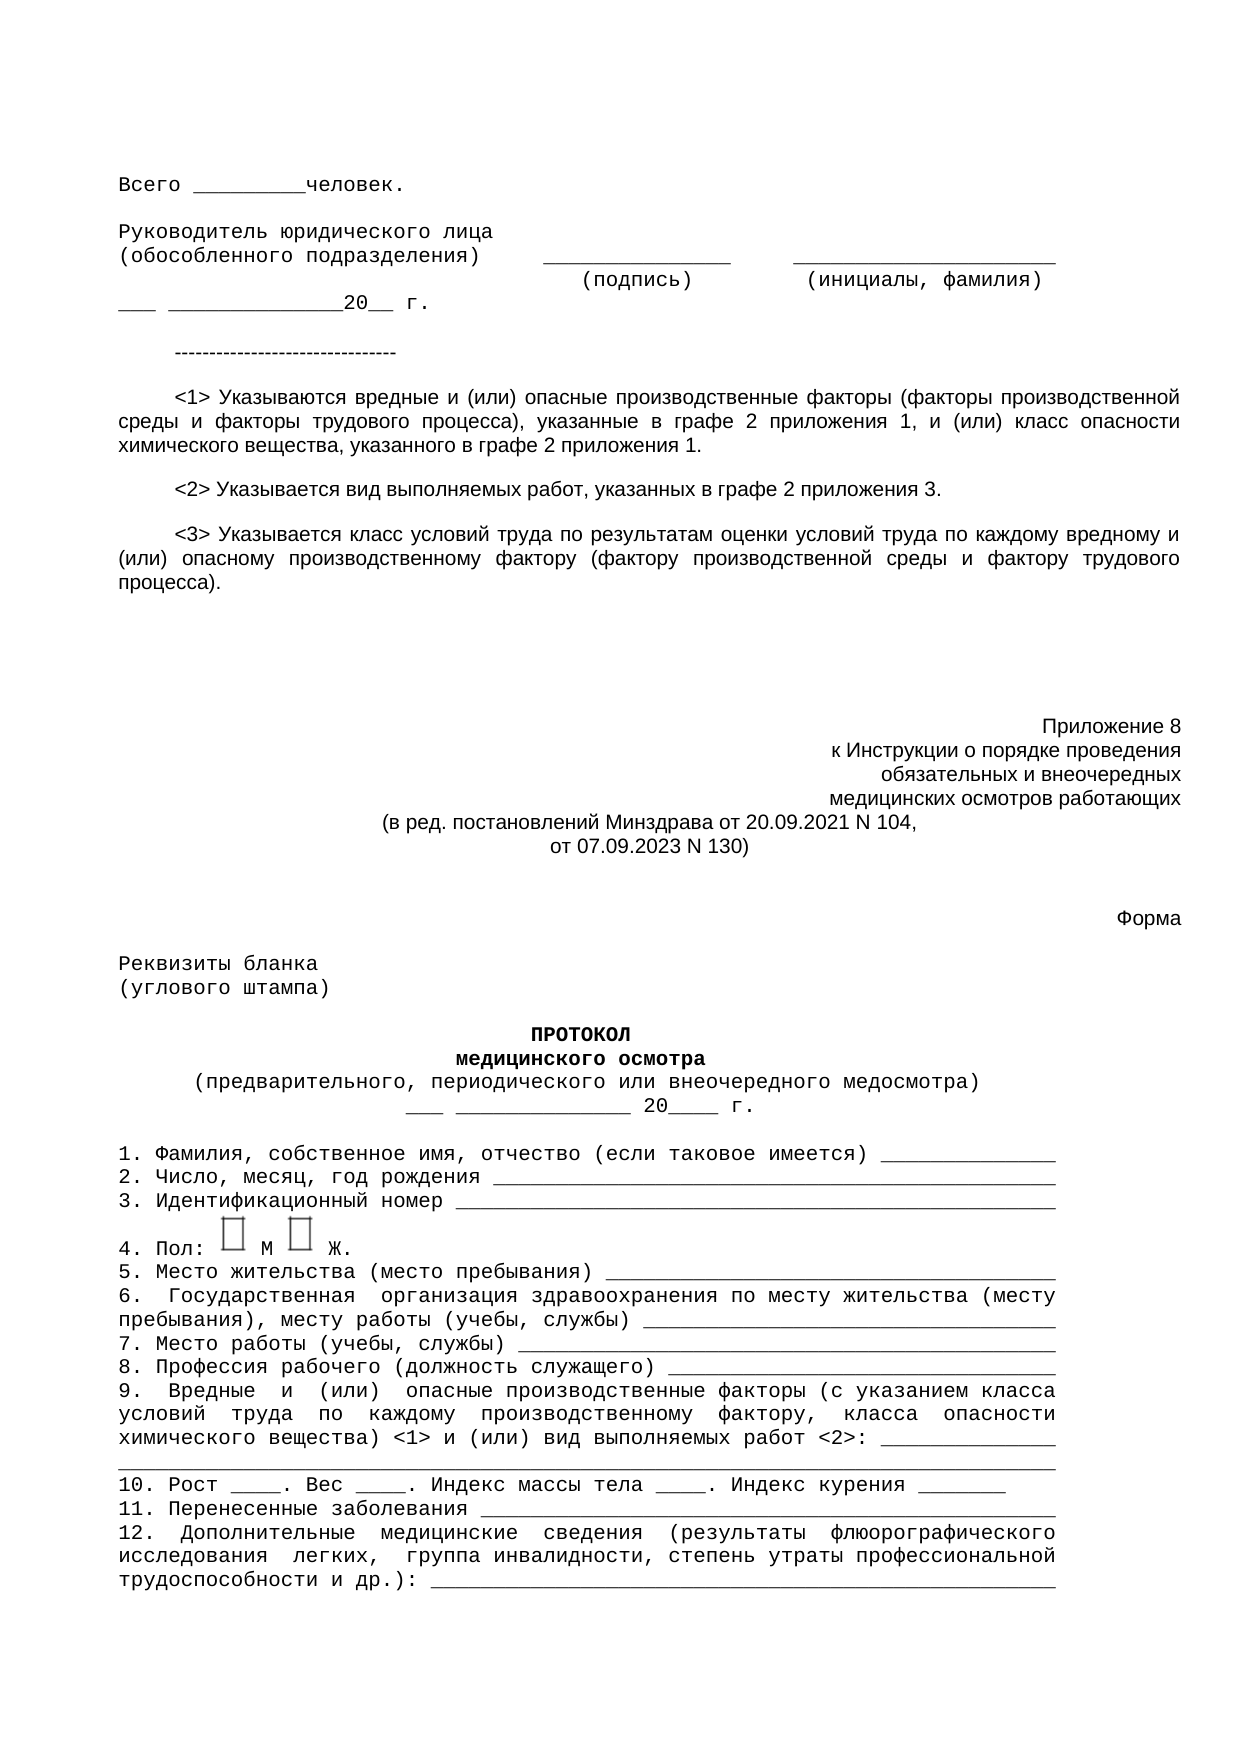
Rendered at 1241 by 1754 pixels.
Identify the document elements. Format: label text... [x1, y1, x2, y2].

text медицинского осмотра [118, 1048, 1181, 1072]
text обязательных и внеочередных [118, 762, 1181, 786]
text к Инструкции о порядке проведения [118, 738, 1181, 762]
text <1> Указываются вредные и (или) опасные производственные факторы (факторы производственной среды и факторы трудового процесса), указанные в графе 2 приложения 1, и (или) класс опасности химического вещества, указанного в графе 2 приложения 1. [118, 384, 1181, 456]
text химического вещества) <1> и (или) вид выполняемых работ <2>: ______________ [118, 1427, 1181, 1451]
text -------------------------------- [118, 340, 1181, 364]
text условий труда по каждому производственному фактору, класса опасности [118, 1403, 1181, 1427]
text Форма [118, 905, 1181, 929]
text (углового штампа) [118, 977, 1181, 1001]
text медицинских осмотров работающих [118, 786, 1181, 809]
text (обособленного подразделения) _______________ _____________________ [118, 245, 1181, 268]
text ___ ______________ 20____ г. [118, 1095, 1181, 1119]
text (предварительного, периодического или внеочередного медосмотра) [118, 1072, 1181, 1095]
text <2> Указывается вид выполняемых работ, указанных в графе 2 приложения 3. [118, 477, 1181, 501]
text 7. Место работы (учебы, службы) ___________________________________________ [118, 1332, 1181, 1356]
text (в ред. постановлений Минздрава от 20.09.2021 N 104, [118, 809, 1181, 833]
text трудоспособности и др.): __________________________________________________ [118, 1569, 1181, 1593]
text Приложение 8 [118, 714, 1181, 738]
picture [285, 1213, 316, 1256]
text Руководитель юридического лица [118, 221, 1181, 245]
text 11. Перенесенные заболевания ______________________________________________ [118, 1498, 1181, 1522]
text пребывания), месту работы (учебы, службы) _________________________________ [118, 1309, 1181, 1332]
text 4. Пол: М Ж. [118, 1213, 1181, 1262]
text ___ ______________20__ г. [118, 292, 1181, 316]
text от 07.09.2023 N 130) [118, 833, 1181, 857]
text 3. Идентификационный номер ________________________________________________ [118, 1190, 1181, 1213]
text 9. Вредные и (или) опасные производственные факторы (с указанием класса [118, 1380, 1181, 1403]
text 1. Фамилия, собственное имя, отчество (если таковое имеется) ______________ [118, 1142, 1181, 1166]
text 8. Профессия рабочего (должность служащего) _______________________________ [118, 1356, 1181, 1380]
text 12. Дополнительные медицинские сведения (результаты флюорографического [118, 1522, 1181, 1545]
text исследования легких, группа инвалидности, степень утраты профессиональной [118, 1545, 1181, 1569]
text Всего _________человек. [118, 174, 1181, 198]
text ___________________________________________________________________________ [118, 1451, 1181, 1474]
text <3> Указывается класс условий труда по результатам оценки условий труда по каждому вредному и (или) опасному производственному фактору (фактору производственной среды и фактору трудового процесса). [118, 522, 1181, 594]
text (подпись) (инициалы, фамилия) [118, 268, 1181, 292]
text 10. Рост ____. Вес ____. Индекс массы тела ____. Индекс курения _______ [118, 1474, 1181, 1498]
text Реквизиты бланка [118, 953, 1181, 977]
text 6. Государственная организация здравоохранения по месту жительства (месту [118, 1285, 1181, 1309]
text 5. Место жительства (место пребывания) ____________________________________ [118, 1262, 1181, 1285]
text ПРОТОКОЛ [118, 1024, 1181, 1048]
text 2. Число, месяц, год рождения _____________________________________________ [118, 1166, 1181, 1190]
picture [218, 1213, 249, 1256]
